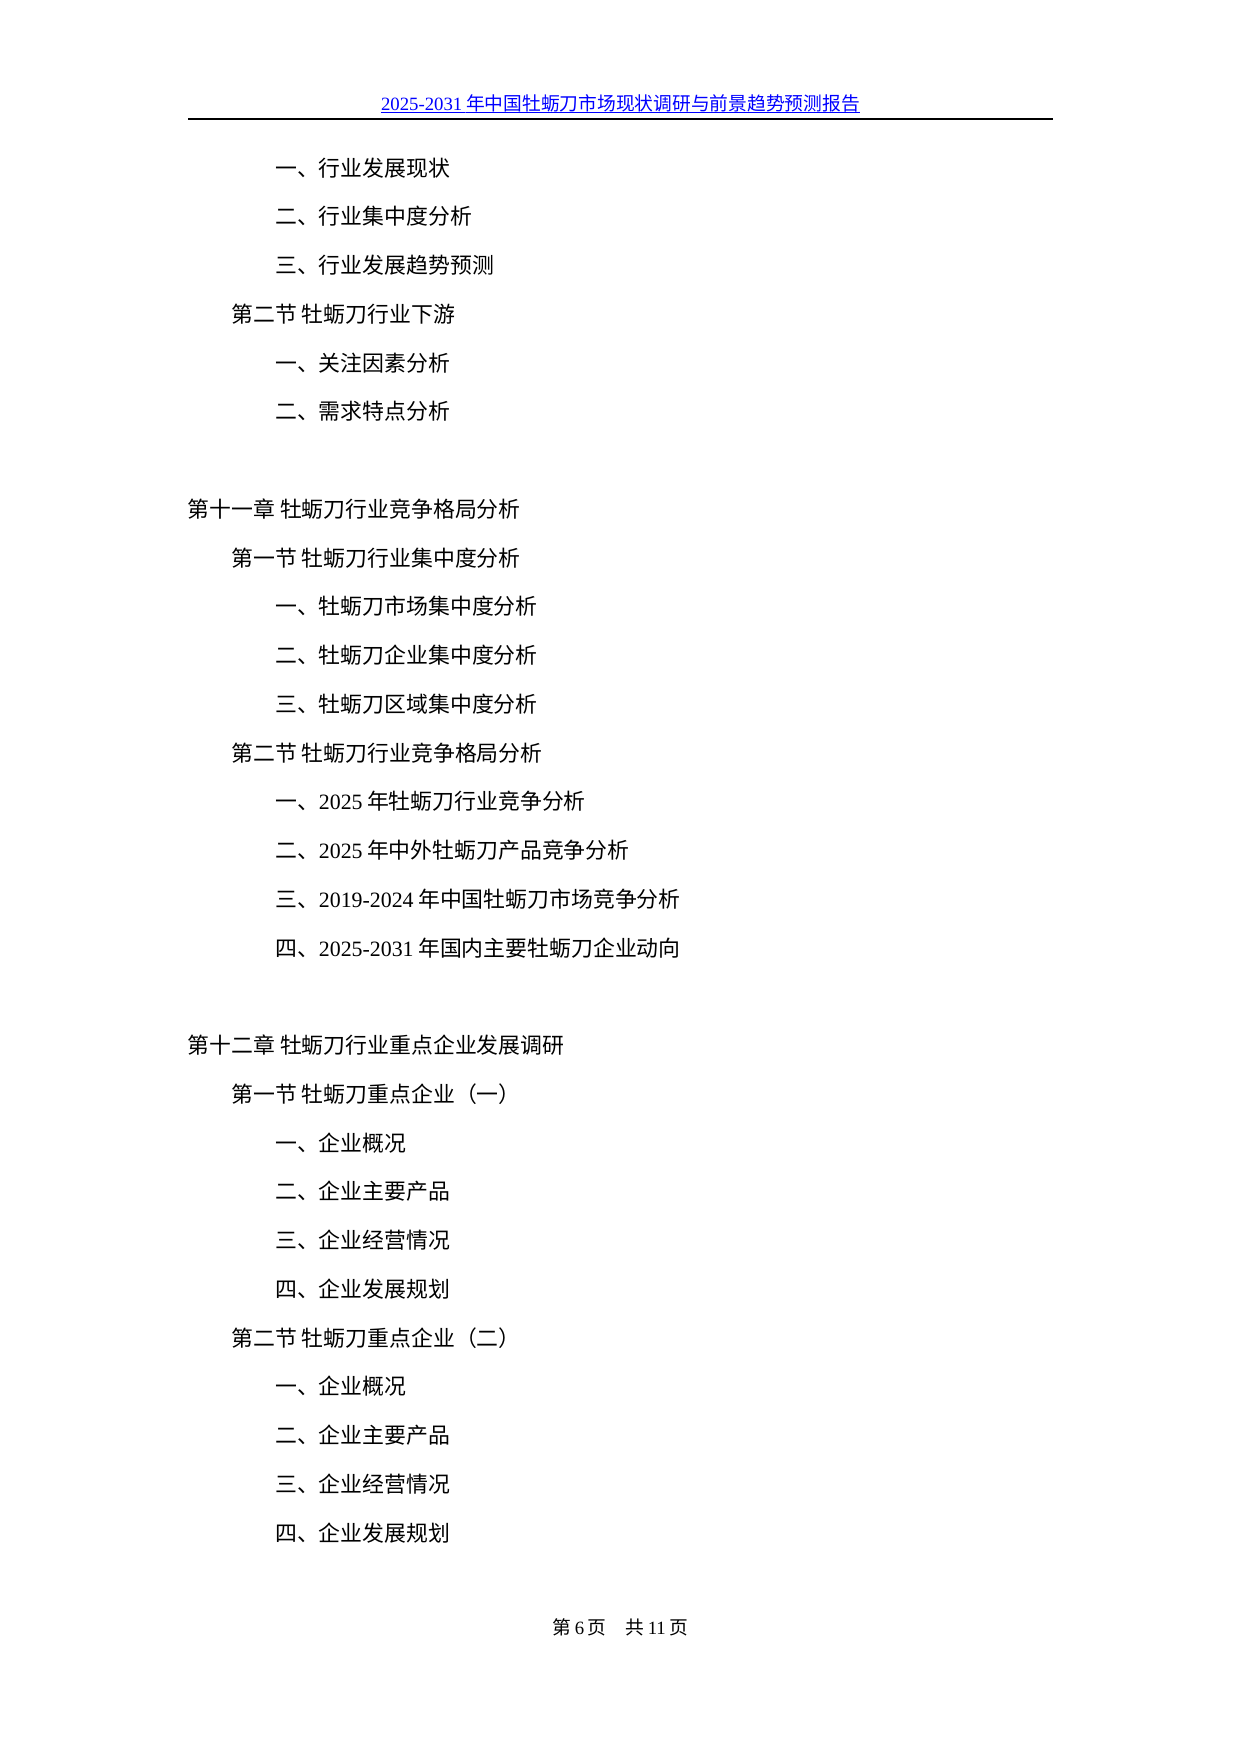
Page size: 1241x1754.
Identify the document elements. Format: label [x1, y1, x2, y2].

text [187, 150, 1053, 1548]
